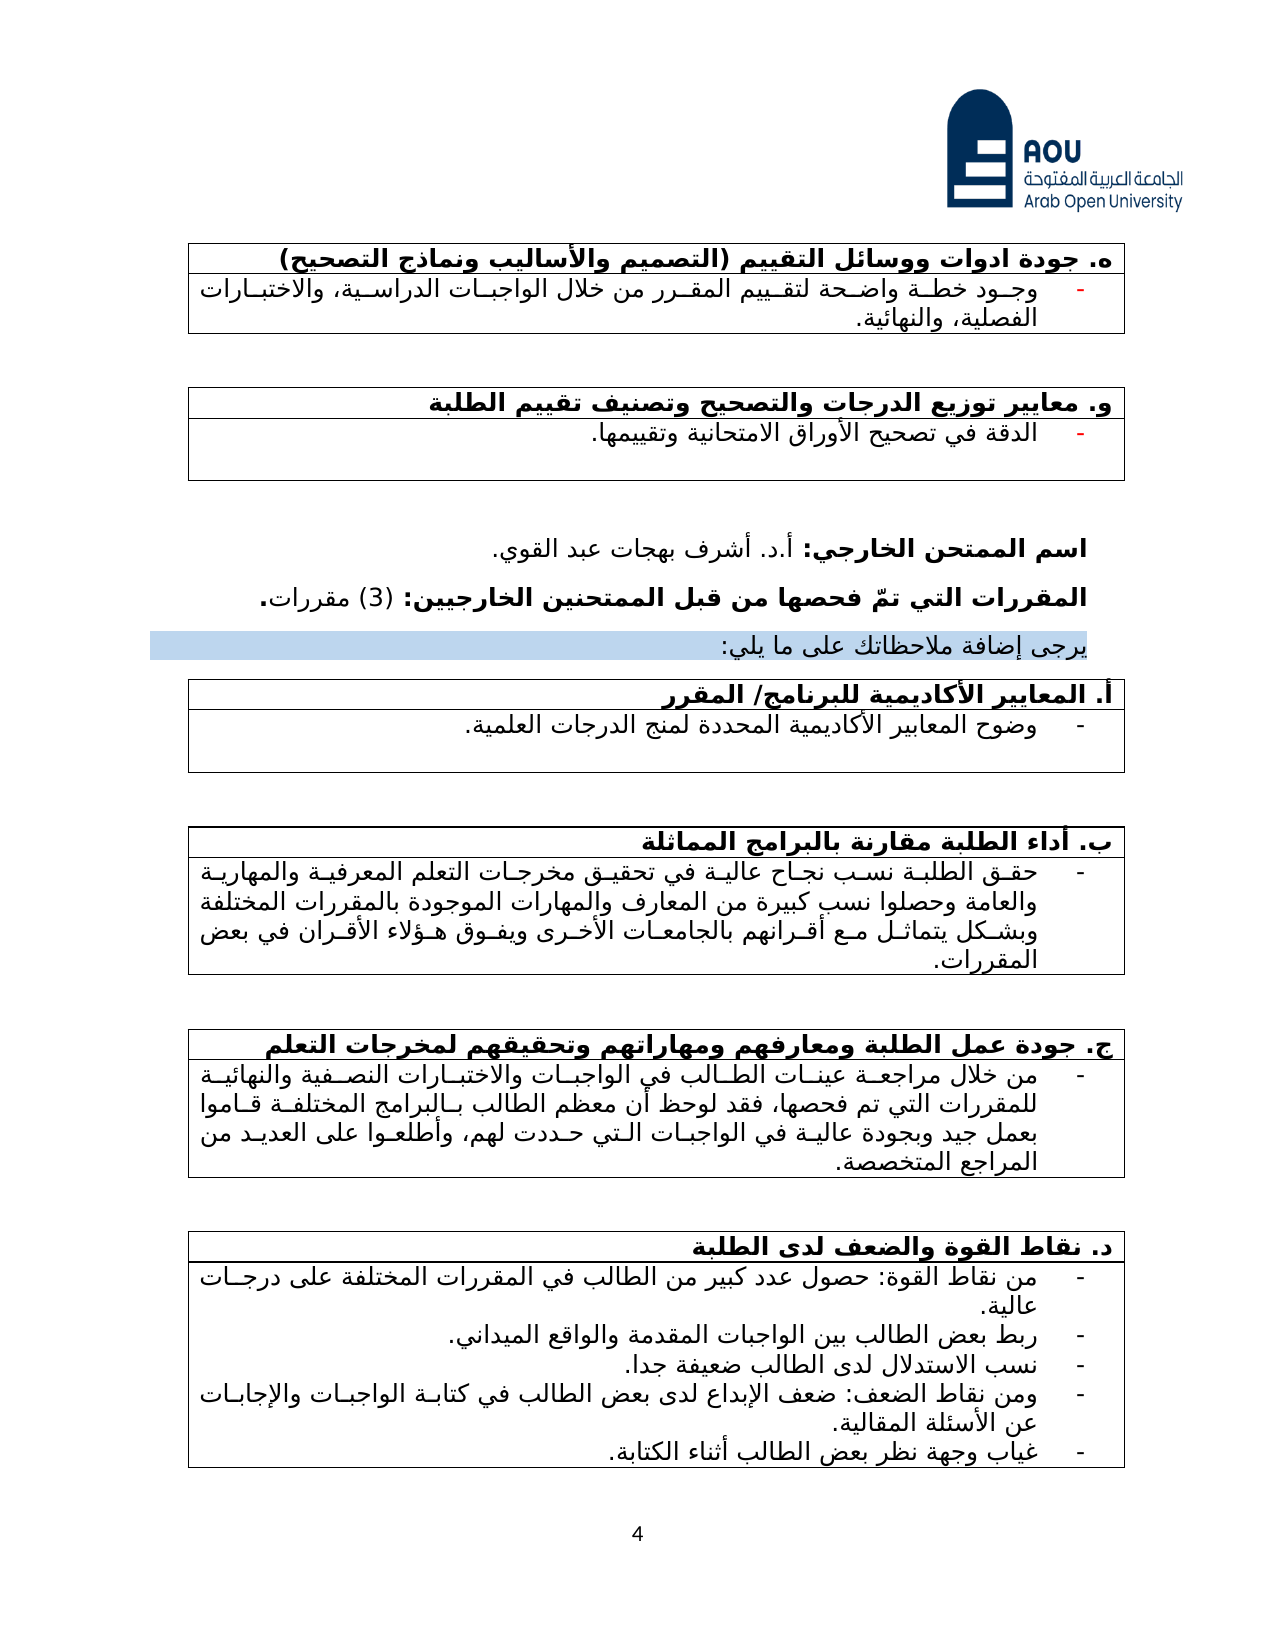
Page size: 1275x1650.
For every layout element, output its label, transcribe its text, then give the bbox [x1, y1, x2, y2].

table_cell وجود خطة واضحة لتقييم المقرر من خلال الواجبات الدراسية، والاختبارات الفصلية، والنهائية. [189, 274, 1124, 333]
table_header أ. المعايير الأكاديمية للبرنامج/ المقرر [189, 680, 1124, 709]
table_cell الدقة في تصحيح الأوراق الامتحانية وتقييمها. [189, 419, 1124, 480]
table_cell وضوح المعابير الأكاديمية المحددة لمنج الدرجات العلمية. [189, 710, 1124, 772]
table_cell حقق الطلبة نسب نجاح عالية في تحقيق مخرجات التعلم المعرفية والمهارية والعامة وحصلوا نسب كبيرة من المعارف والمهارات الموجودة بالمقررات المختلفة وبشكل يتماثل مع أقرانهم بالجامعات الأخرى ويفوق هؤلاء الأقران في بعض المقررات. [189, 858, 1124, 974]
text اسم الممتحن الخارجي: أ.د. أشرف بهجات عبد القوي. [150, 534, 1087, 564]
table_header ج. جودة عمل الطلبة ومعارفهم ومهاراتهم وتحقيقهم لمخرجات التعلم [189, 1030, 1124, 1059]
text المقررات التي تمّ فحصها من قبل الممتحنين الخارجيين: (3) مقررات. [150, 583, 1087, 612]
table_header ب. أداء الطلبة مقارنة بالبرامج المماثلة [189, 828, 1124, 857]
table_header د. نقاط القوة والضعف لدى الطلبة [189, 1232, 1124, 1261]
picture [928, 66, 1200, 230]
table_header و. معايير توزيع الدرجات والتصحيح وتصنيف تقييم الطلبة [189, 388, 1124, 417]
table_cell من نقاط القوة: حصول عدد كبير من الطالب في المقررات المختلفة على درجات عالية. ربط بعض الطالب بين الواجبات المقدمة والواقع الميداني. نسب الاستدلال لدى الطالب ضعيفة جدا. ومن نقاط الضعف: ضعف الإبداع لدى بعض الطالب في كتابة الواجبات والإجابات عن الأسئلة المقالية. غياب وجهة نظر بعض الطالب أثناء الكتابة. [189, 1263, 1124, 1467]
text يرجى إضافة ملاحظاتك على ما يلي: [150, 631, 1087, 660]
table_cell من خلال مراجعة عينات الطالب في الواجبات والاختبارات النصفية والنهائية للمقررات التي تم فحصها، فقد لوحظ أن معظم الطالب بالبرامج المختلفة قاموا بعمل جيد وبجودة عالية في الواجبات التي حددت لهم، وأطلعوا على العديد من المراجع المتخصصة. [189, 1060, 1124, 1177]
table_header ه. جودة ادوات ووسائل التقييم (التصميم والأساليب ونماذج التصحيح) [189, 244, 1124, 273]
